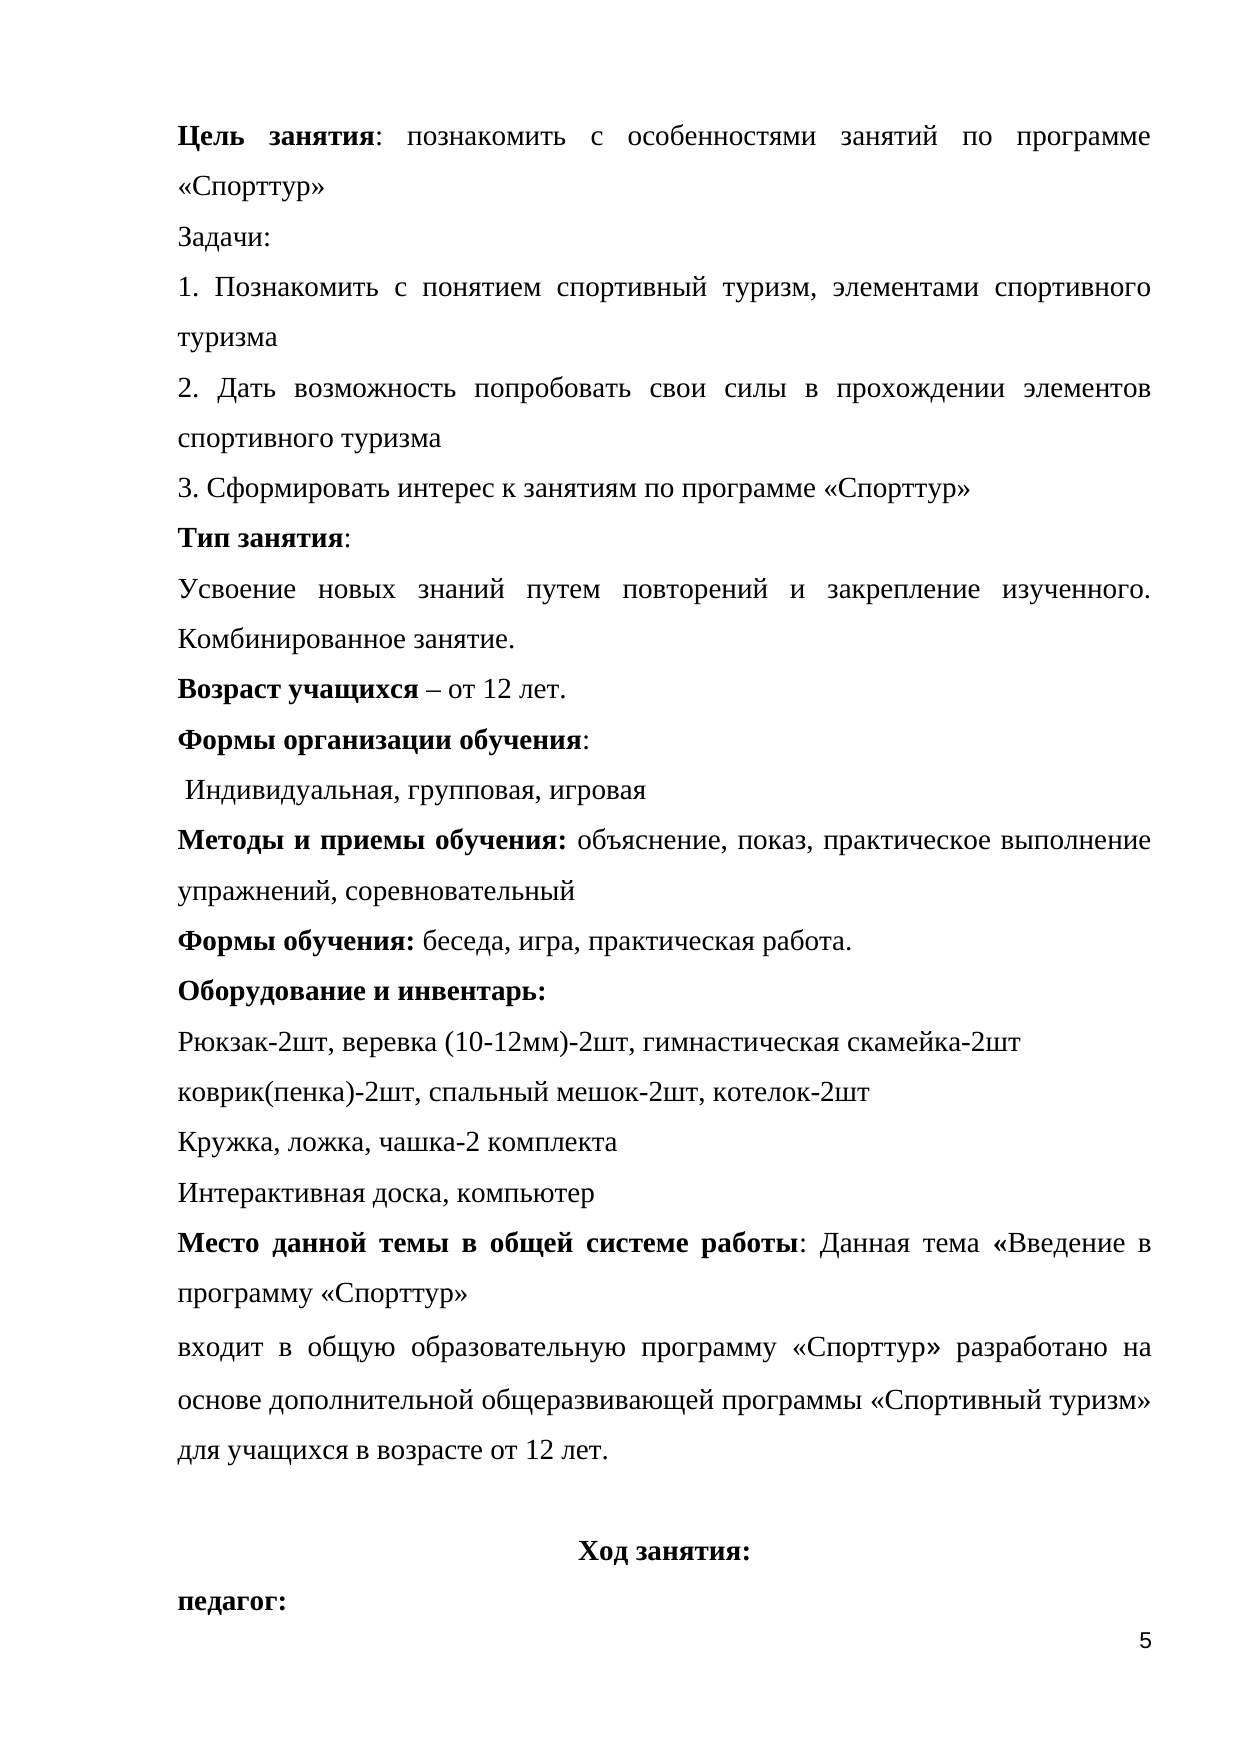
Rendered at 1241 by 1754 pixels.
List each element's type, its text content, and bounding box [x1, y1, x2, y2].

text Задачи: [177, 219, 1152, 252]
text Формы организации обучения: [177, 722, 1152, 755]
text Методы и приемы обучения: объяснение, показ, практическое выполнение упражнений, соревновательный [177, 822, 1152, 906]
text Возраст учащихся – от 12 лет. [177, 672, 1152, 705]
text Интерактивная доска, компьютер [177, 1175, 1152, 1208]
text Тип занятия: [177, 521, 1152, 554]
text коврик(пенка)-2шт, спальный мешок-2шт, котелок-2шт [177, 1074, 1152, 1108]
text Формы обучения: беседа, игра, практическая работа. [177, 923, 1152, 957]
text Рюкзак-2шт, веревка (10-12мм)-2шт, гимнастическая скамейка-2шт [177, 1024, 1152, 1057]
text 1. Познакомить с понятием спортивный туризм, элементами спортивного туризма [177, 269, 1152, 353]
text Ход занятия: [177, 1533, 1152, 1567]
text педагог: [177, 1583, 1152, 1617]
text Оборудование и инвентарь: [177, 973, 1152, 1007]
text Кружка, ложка, чашка-2 комплекта [177, 1124, 1152, 1158]
text Индивидуальная, групповая, игровая [177, 772, 1152, 806]
text Место данной темы в общей системе работы: Данная тема «Введение в программу «Спорттур» [177, 1225, 1152, 1309]
text входит в общую образовательную программу «Спорттур» разработано на основе дополнительной общеразвивающей программы «Спортивный туризм» для учащихся в возрасте от 12 лет. [177, 1326, 1152, 1466]
text 2. Дать возможность попробовать свои силы в прохождении элементов спортивного туризма [177, 370, 1152, 453]
text Цель занятия: познакомить с особенностями занятий по программе «Спорттур» [177, 118, 1152, 202]
text Усвоение новых знаний путем повторений и закрепление изученного. Комбинированное занятие. [177, 571, 1152, 655]
text 3. Сформировать интерес к занятиям по программе «Спорттур» [177, 470, 1152, 504]
